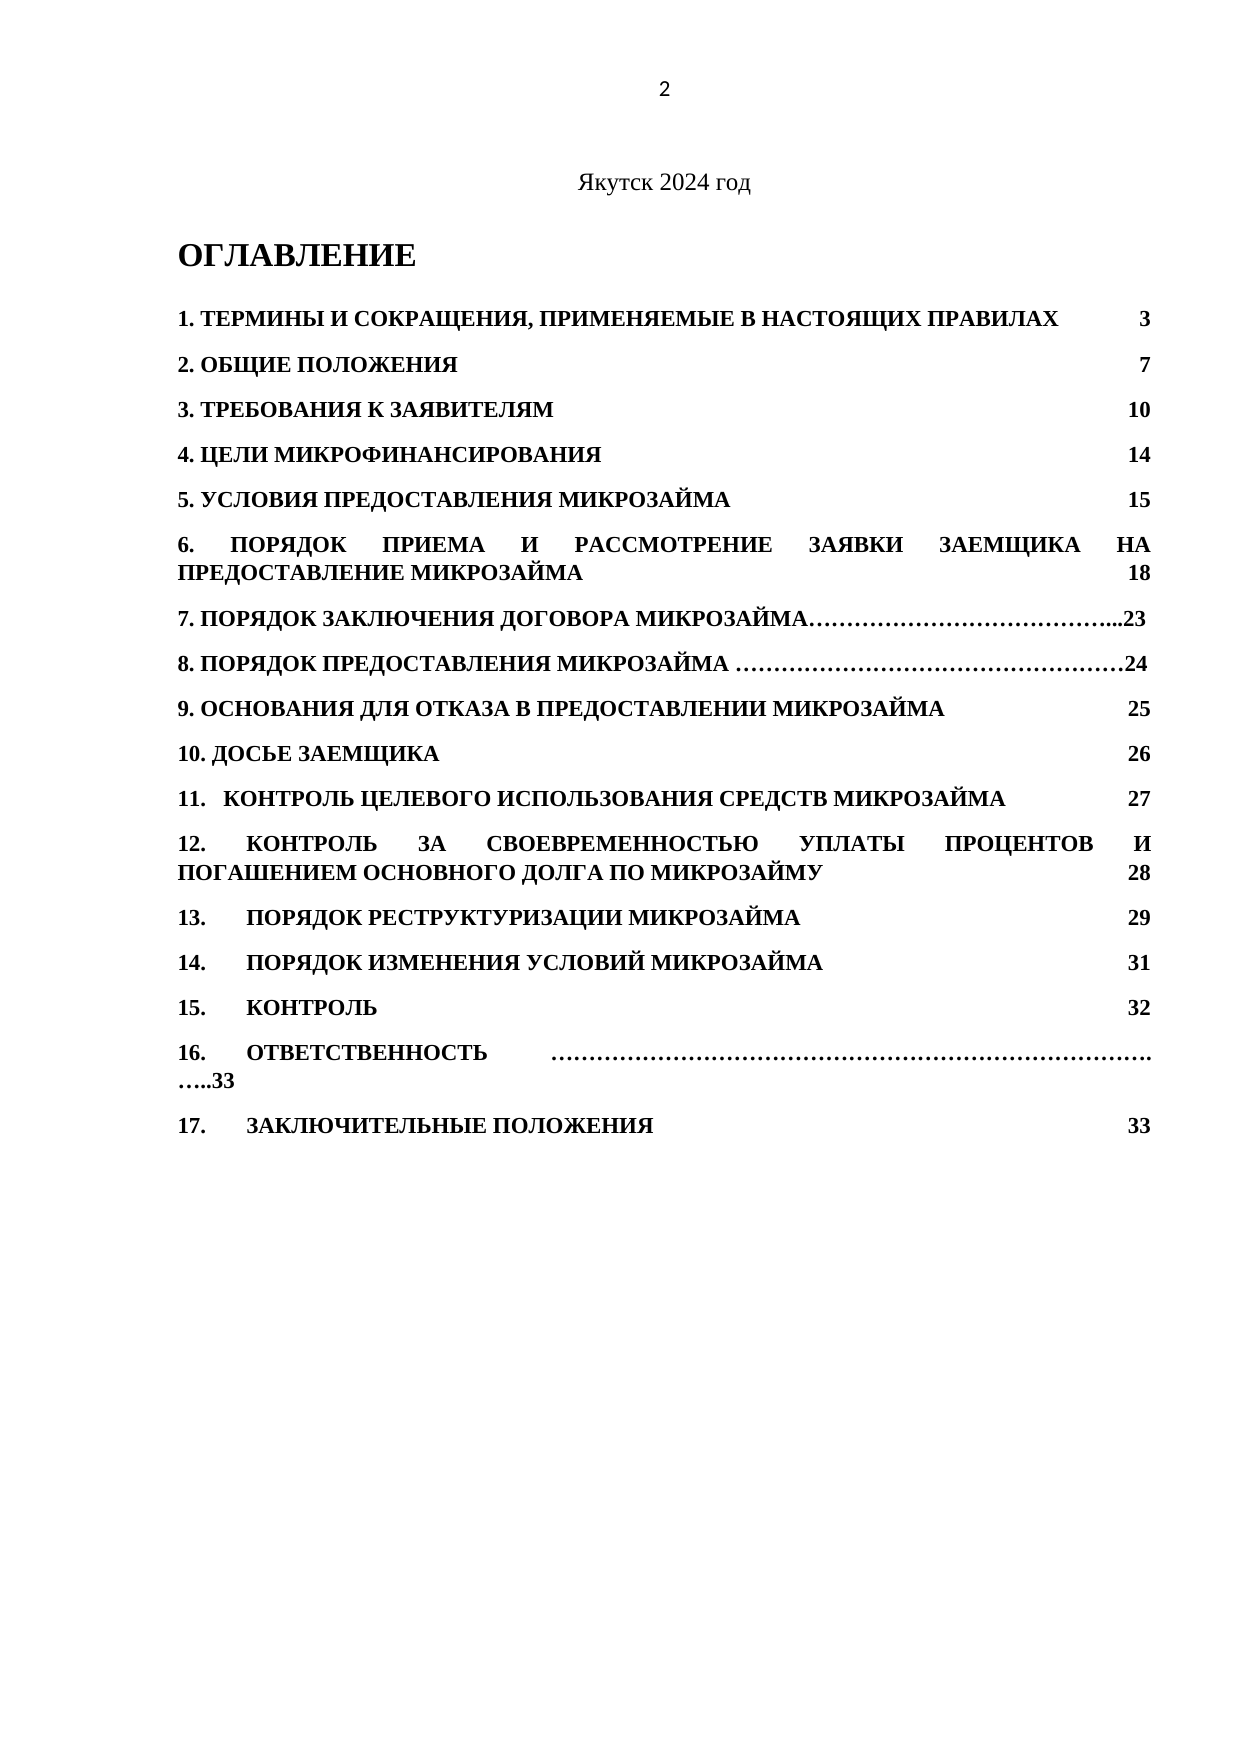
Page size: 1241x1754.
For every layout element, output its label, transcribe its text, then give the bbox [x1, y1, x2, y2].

text Якутск 2024 год [177, 167, 1152, 196]
text ОГЛАВЛЕНИЕ [177, 236, 1152, 274]
